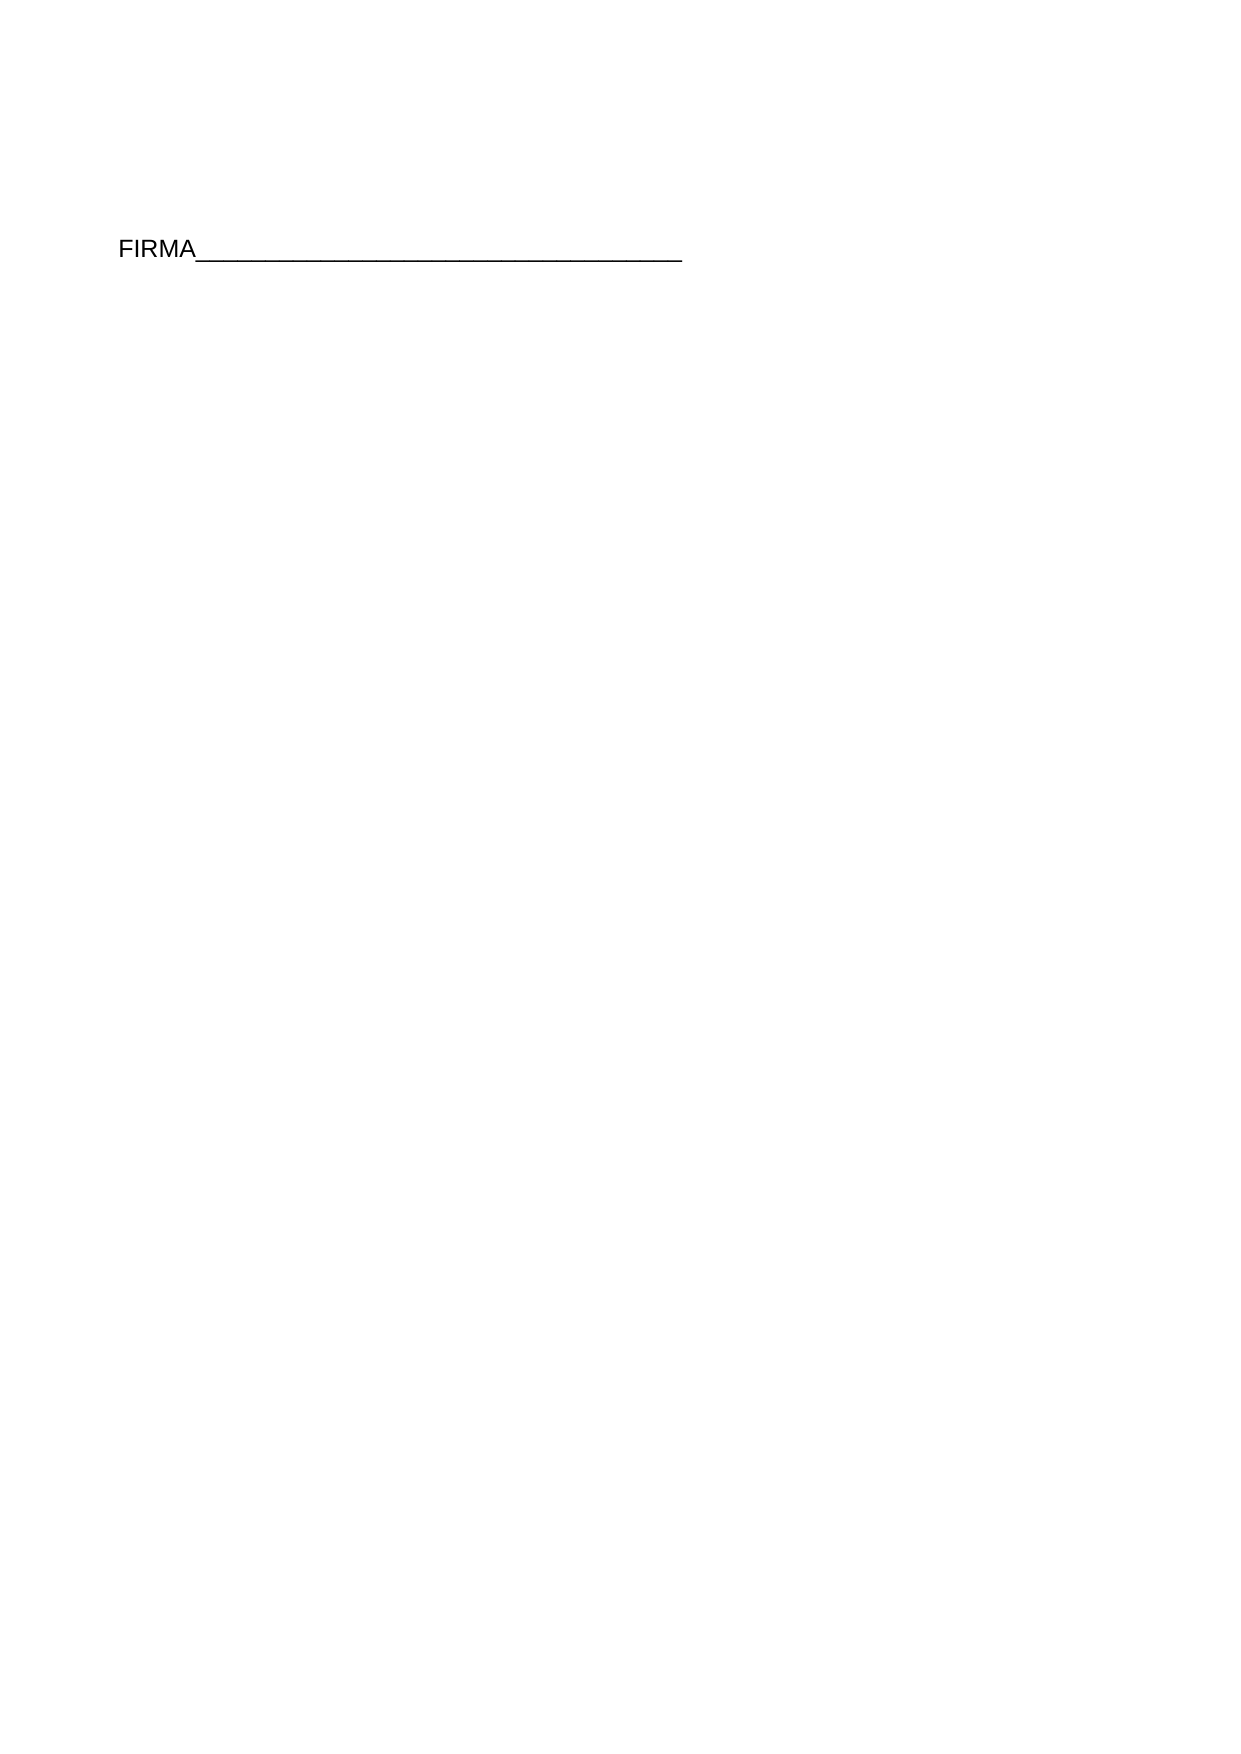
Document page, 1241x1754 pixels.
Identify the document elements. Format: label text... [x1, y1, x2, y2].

text FIRMA___________________________________ [118, 234, 1122, 263]
